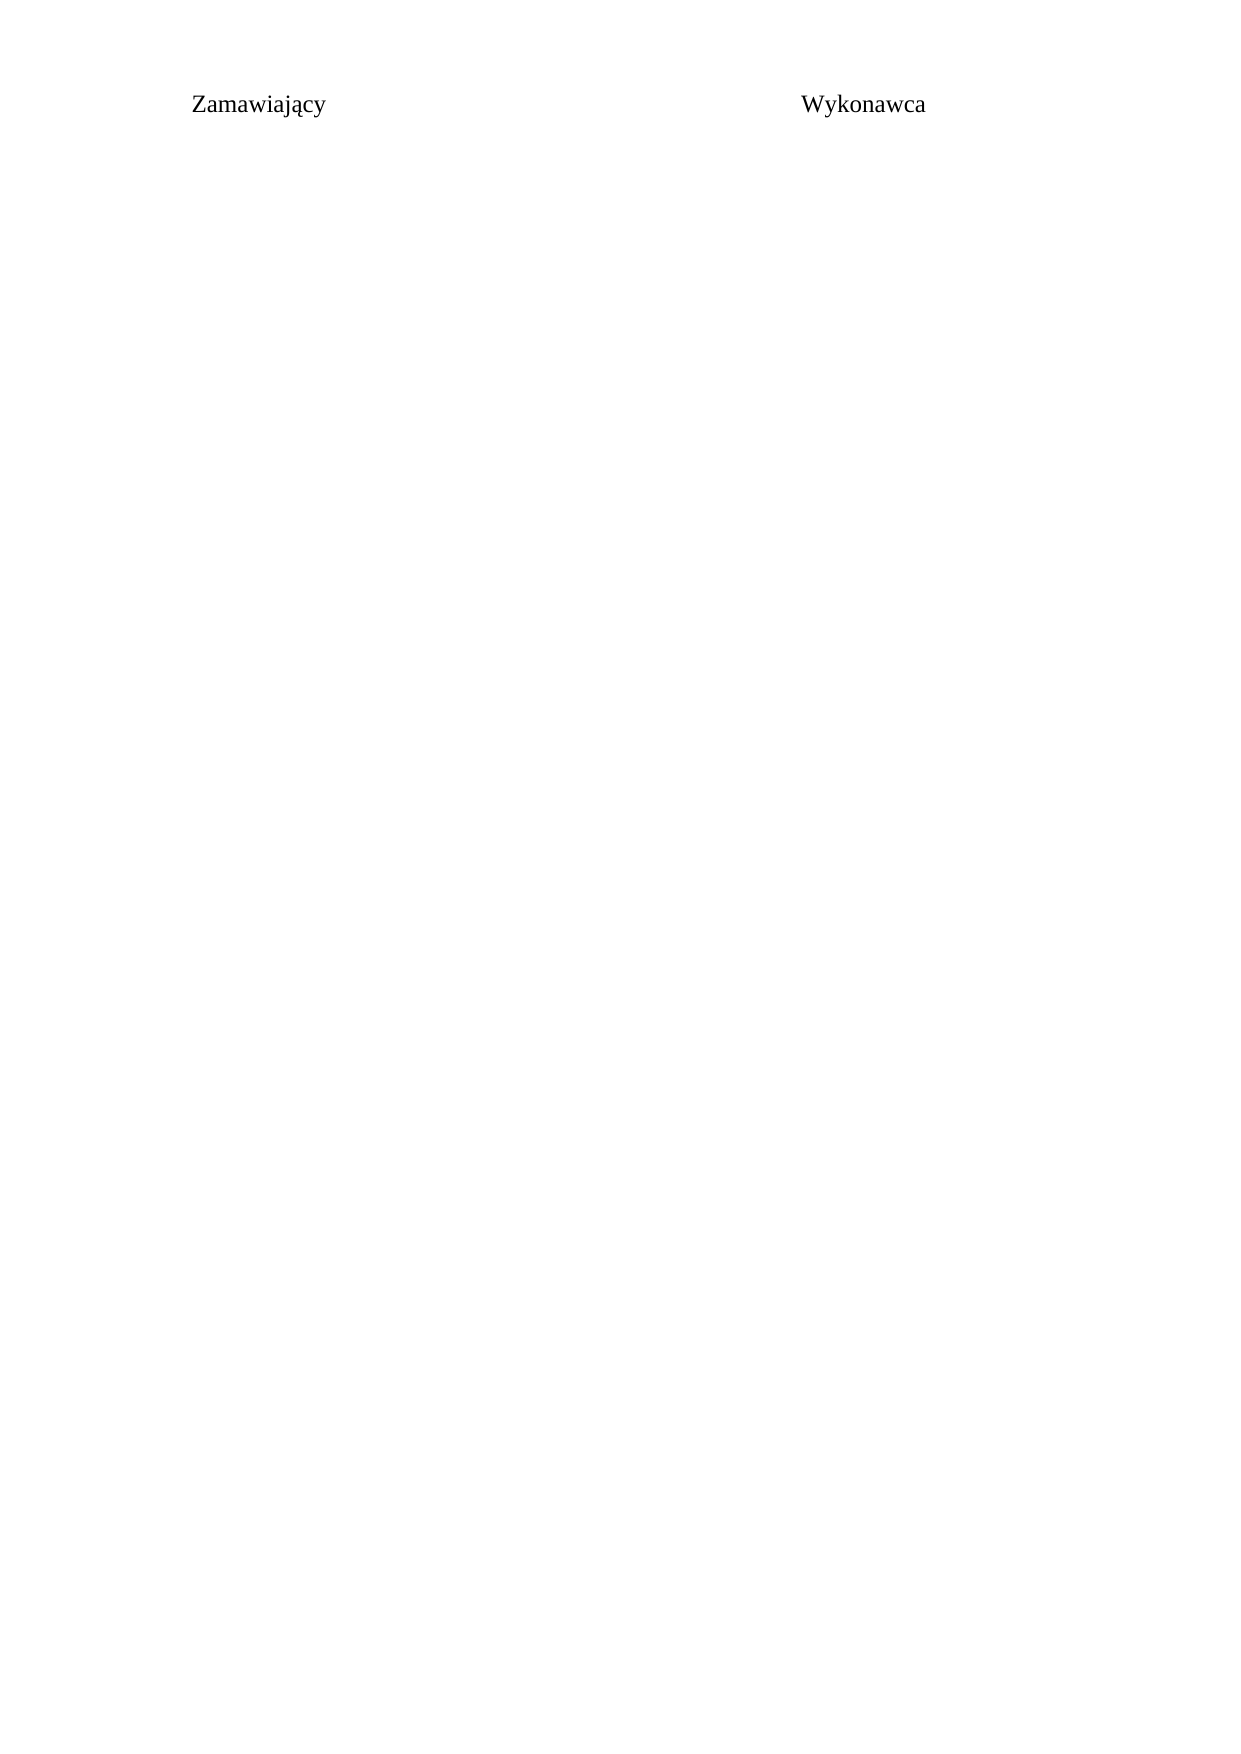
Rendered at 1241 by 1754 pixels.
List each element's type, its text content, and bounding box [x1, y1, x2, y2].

text Zamawiający Wykonawca [148, 89, 1093, 117]
